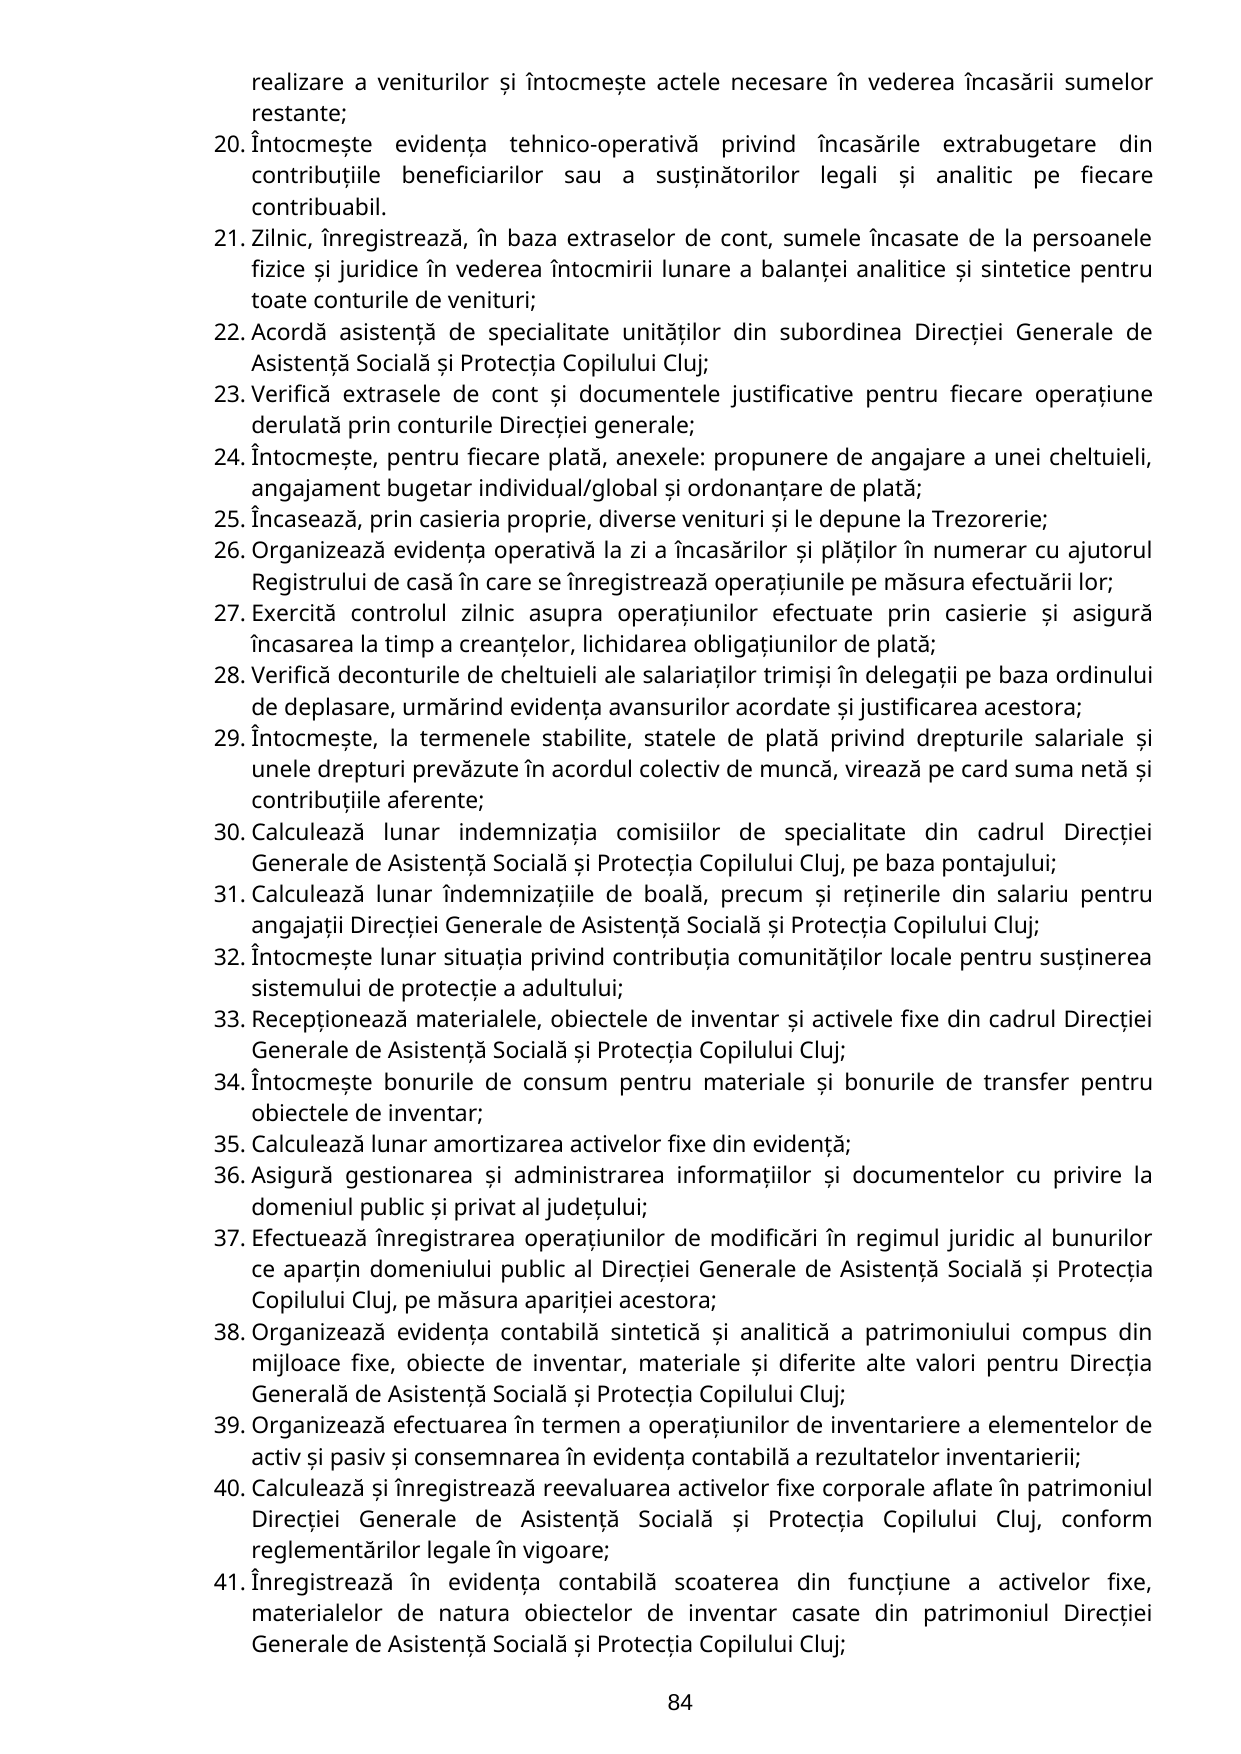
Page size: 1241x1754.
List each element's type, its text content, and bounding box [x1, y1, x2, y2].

list Acordă asistenţă de specialitate unităţilor din subordinea Direcţiei Generale de Asistenţă Socială şi Protecţia Copilului Cluj; [213, 316, 1153, 378]
list Calculează şi înregistrează reevaluarea activelor fixe corporale aflate în patrimoniul Direcţiei Generale de Asistenţă Socială şi Protecţia Copilului Cluj, conform reglementărilor legale în vigoare; [213, 1472, 1153, 1566]
list Întocmeşte bonurile de consum pentru materiale şi bonurile de transfer pentru obiectele de inventar; [213, 1066, 1153, 1128]
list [213, 66, 1153, 128]
list Înregistrează în evidenţa contabilă scoaterea din funcţiune a activelor fixe, materialelor de natura obiectelor de inventar casate din patrimoniul Direcţiei Generale de Asistenţă Socială şi Protecţia Copilului Cluj; [213, 1566, 1153, 1659]
list Calculează lunar indemnizaţia comisiilor de specialitate din cadrul Direcţiei Generale de Asistenţă Socială şi Protecţia Copilului Cluj, pe baza pontajului; [213, 816, 1153, 878]
list Efectuează înregistrarea operaţiunilor de modificări în regimul juridic al bunurilor ce aparţin domeniului public al Direcţiei Generale de Asistenţă Socială şi Protecţia Copilului Cluj, pe măsura apariţiei acestora; [213, 1222, 1153, 1316]
list Încasează, prin casieria proprie, diverse venituri şi le depune la Trezorerie; [213, 503, 1153, 534]
list Recepţionează materialele, obiectele de inventar şi activele fixe din cadrul Direcţiei Generale de Asistenţă Socială şi Protecţia Copilului Cluj; [213, 1003, 1153, 1066]
list Organizează efectuarea în termen a operaţiunilor de inventariere a elementelor de activ şi pasiv şi consemnarea în evidenţa contabilă a rezultatelor inventarierii; [213, 1409, 1153, 1472]
list Organizează evidenţa contabilă sintetică şi analitică a patrimoniului compus din mijloace fixe, obiecte de inventar, materiale şi diferite alte valori pentru Direcţia Generală de Asistenţă Socială şi Protecţia Copilului Cluj; [213, 1316, 1153, 1409]
list Exercită controlul zilnic asupra operaţiunilor efectuate prin casierie şi asigură încasarea la timp a creanţelor, lichidarea obligaţiunilor de plată; [213, 597, 1153, 659]
list Întocmeşte evidenţa tehnico-operativă privind încasările extrabugetare din contribuţiile beneficiarilor sau a susţinătorilor legali şi analitic pe fiecare contribuabil. [213, 128, 1153, 222]
list Verifică deconturile de cheltuieli ale salariaţilor trimişi în delegaţii pe baza ordinului de deplasare, urmărind evidenţa avansurilor acordate şi justificarea acestora; [213, 659, 1153, 722]
list Întocmeşte lunar situaţia privind contribuţia comunităţilor locale pentru susţinerea sistemului de protecţie a adultului; [213, 941, 1153, 1003]
list Întocmeşte, la termenele stabilite, statele de plată privind drepturile salariale şi unele drepturi prevăzute în acordul colectiv de muncă, virează pe card suma netă şi contribuţiile aferente; [213, 722, 1153, 816]
list Calculează lunar îndemnizaţiile de boală, precum şi reţinerile din salariu pentru angajaţii Direcţiei Generale de Asistenţă Socială şi Protecţia Copilului Cluj; [213, 878, 1153, 941]
list Întocmeşte, pentru fiecare plată, anexele: propunere de angajare a unei cheltuieli, angajament bugetar individual/global şi ordonanţare de plată; [213, 441, 1153, 503]
list Verifică extrasele de cont şi documentele justificative pentru fiecare operaţiune derulată prin conturile Direcţiei generale; [213, 378, 1153, 441]
list Zilnic, înregistrează, în baza extraselor de cont, sumele încasate de la persoanele fizice şi juridice în vederea întocmirii lunare a balanţei analitice şi sintetice pentru toate conturile de venituri; [213, 222, 1153, 316]
list Calculează lunar amortizarea activelor fixe din evidenţă; [213, 1128, 1153, 1159]
list Asigură gestionarea şi administrarea informaţiilor şi documentelor cu privire la domeniul public şi privat al judeţului; [213, 1159, 1153, 1222]
list Organizează evidenţa operativă la zi a încasărilor şi plăţilor în numerar cu ajutorul Registrului de casă în care se înregistrează operaţiunile pe măsura efectuării lor; [213, 534, 1153, 597]
